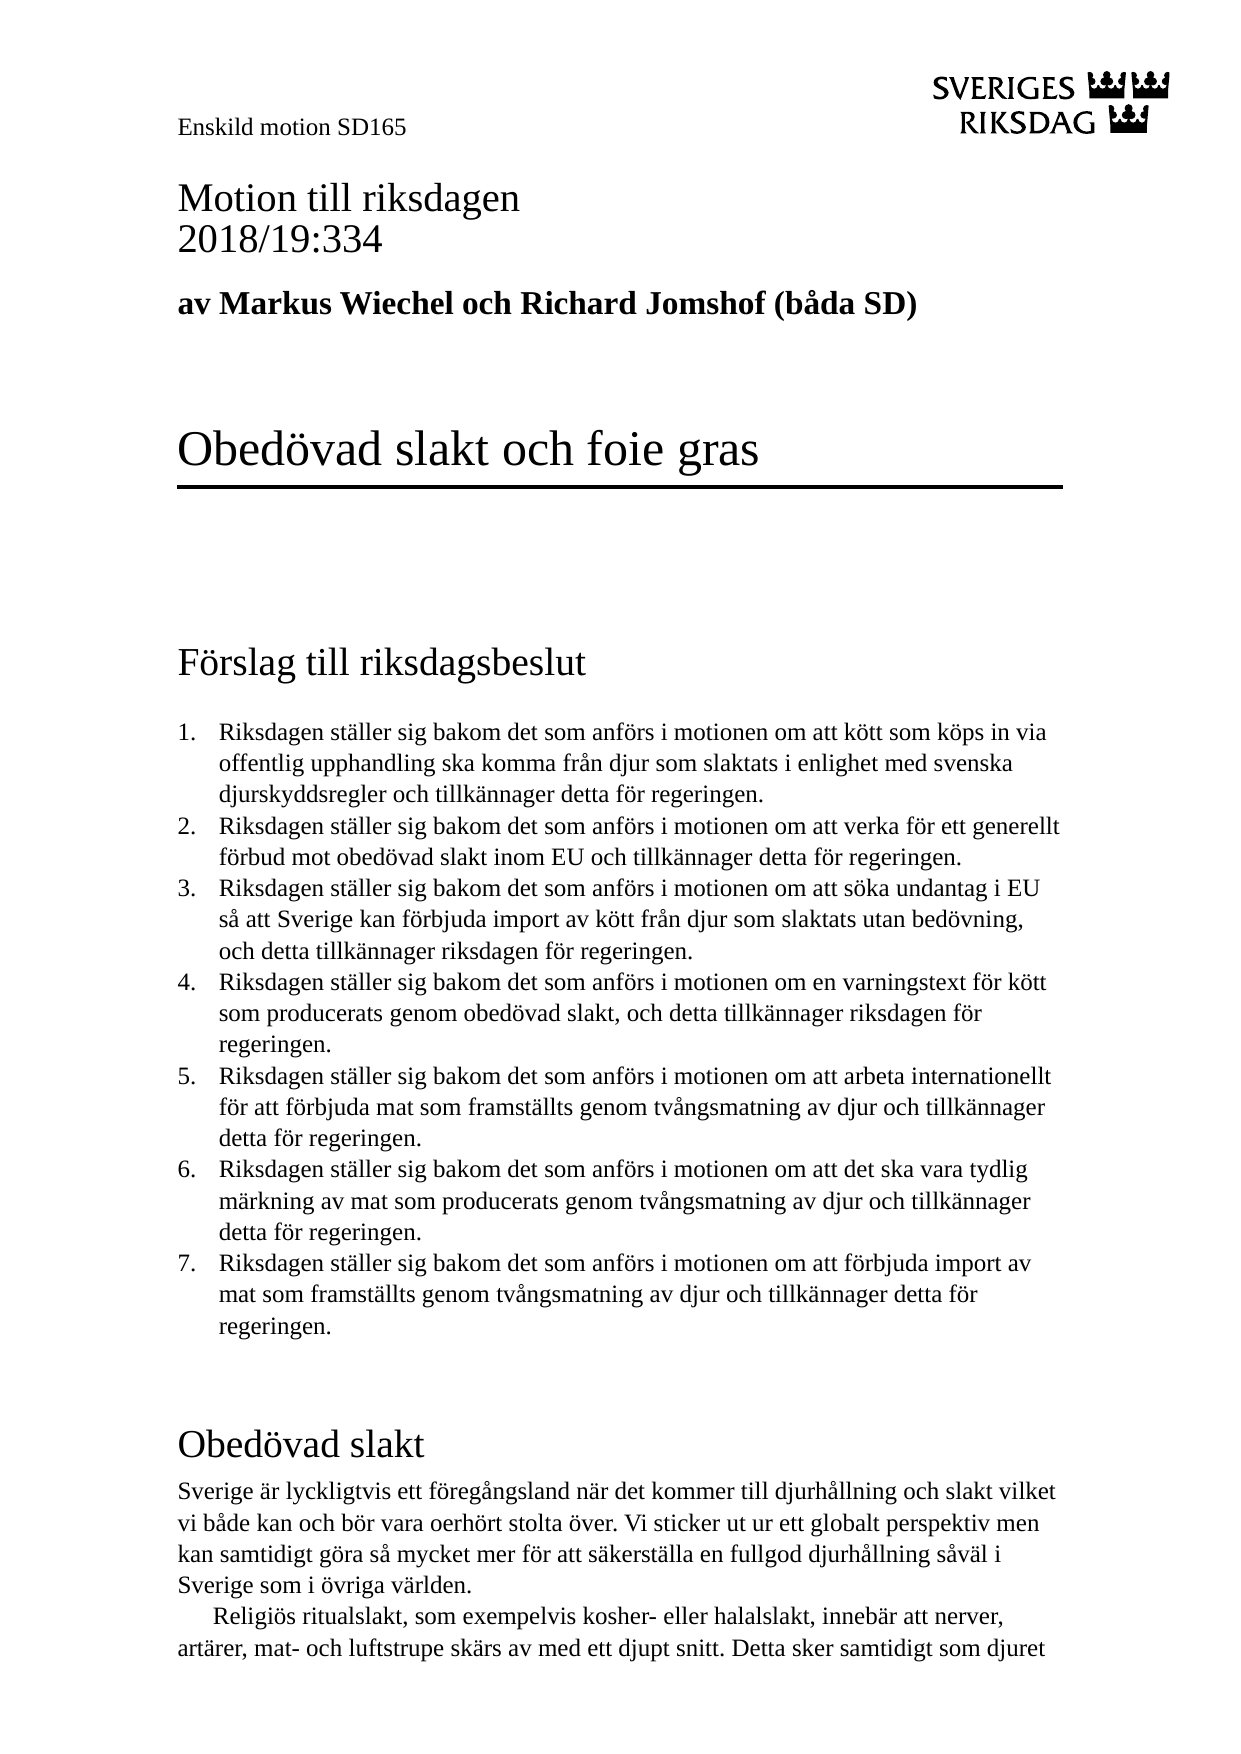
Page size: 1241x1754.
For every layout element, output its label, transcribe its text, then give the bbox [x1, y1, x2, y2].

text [177, 1599, 1063, 1661]
text Sverige är lyckligtvis ett föregångsland när det kommer till djurhållning och slakt vilket vi både kan och bör vara oerhört stolta över. Vi sticker ut ur ett globalt perspektiv men kan samtidigt göra så mycket mer för att säkerställa en fullgod djurhållning såväl i Sverige som i övriga världen. [177, 1474, 1063, 1599]
